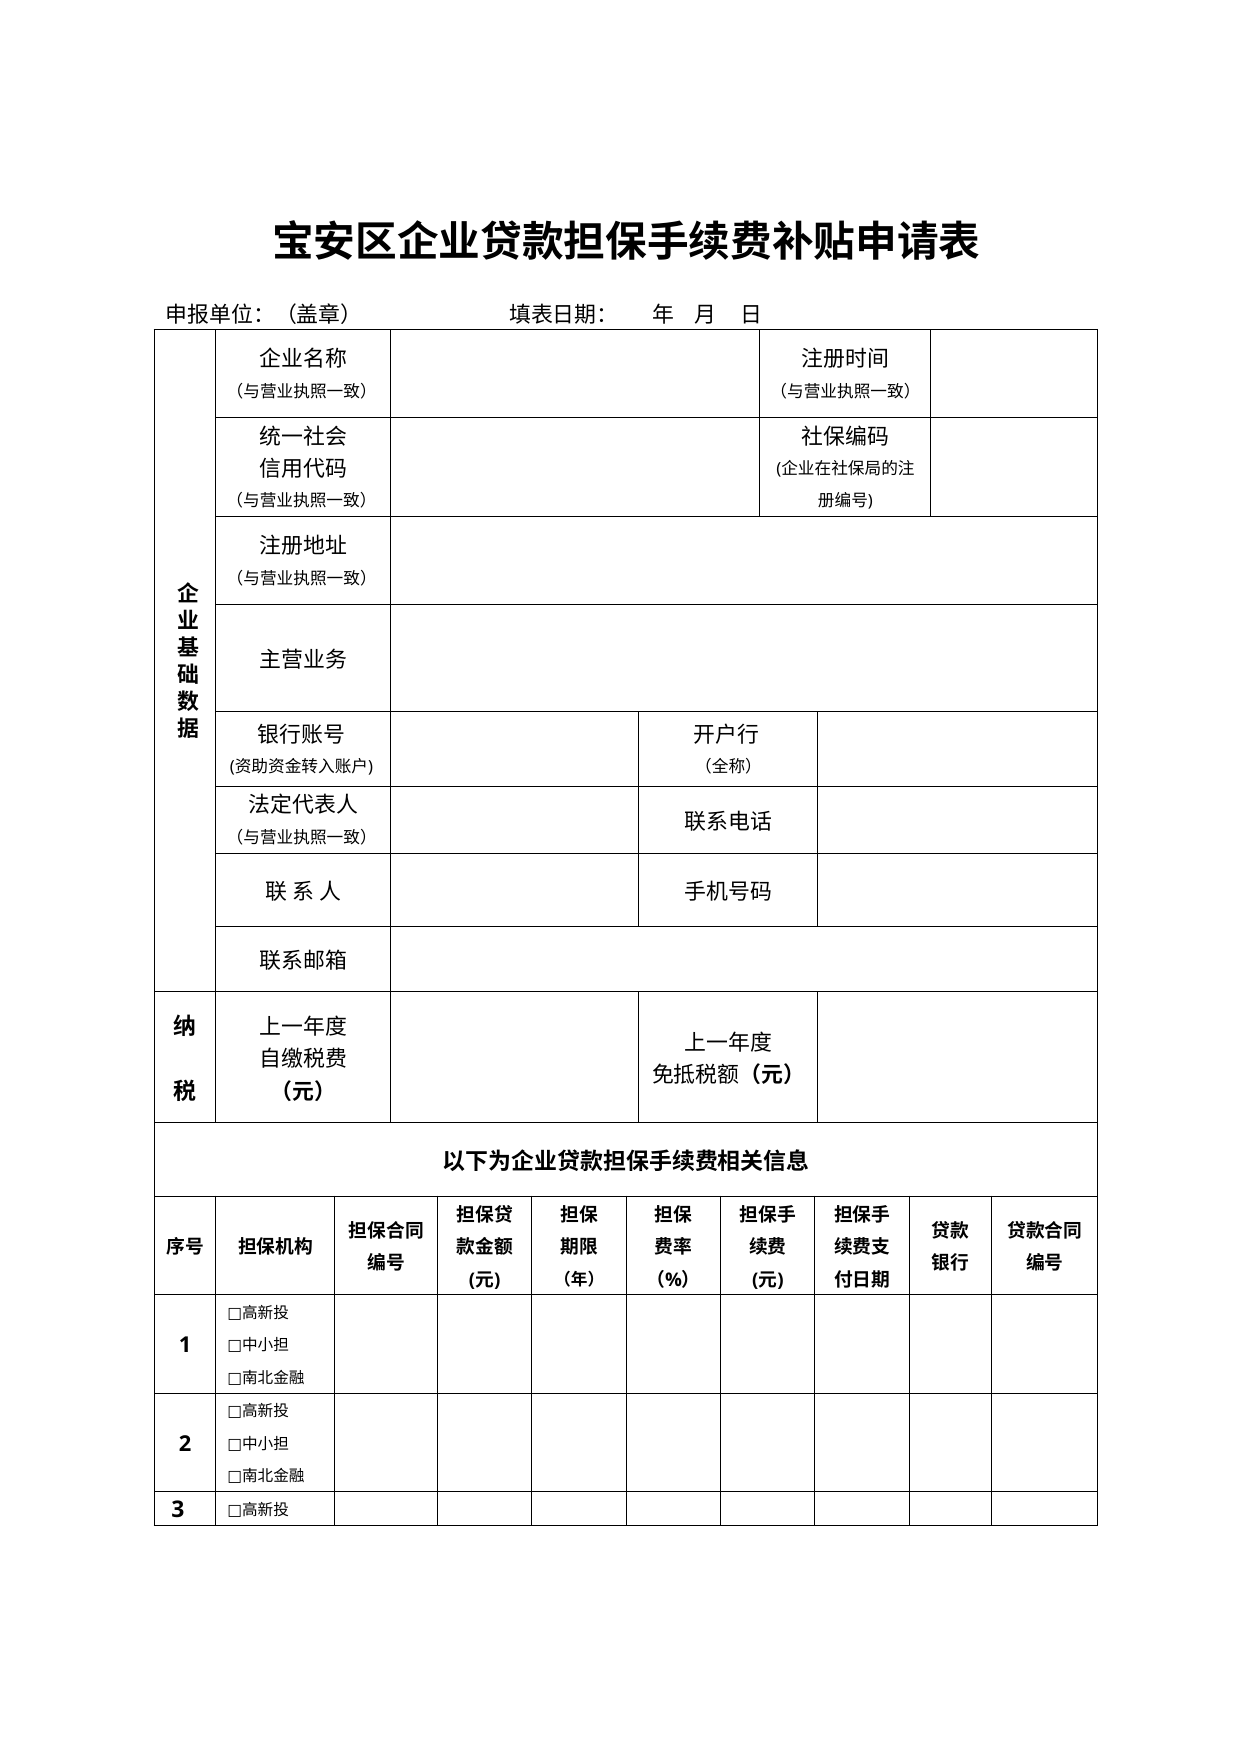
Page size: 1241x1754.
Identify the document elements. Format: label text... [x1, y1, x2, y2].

table_cell [721, 1295, 814, 1393]
table_cell [818, 854, 1097, 926]
table_cell 银行账号 (资助资金转入账户) [216, 712, 390, 786]
table_cell 以下为企业贷款担保手续费相关信息 [155, 1123, 1097, 1196]
table_cell [532, 1295, 626, 1393]
table_cell 主营业务 [216, 605, 390, 711]
table_cell [815, 1295, 909, 1393]
table_cell [532, 1394, 626, 1491]
table_cell [335, 1492, 437, 1525]
table_cell 担保手续费支付日期 [815, 1197, 909, 1294]
table_cell 3 [155, 1492, 215, 1525]
table_header 注册时间 （与营业执照一致） [760, 330, 930, 417]
table_cell [391, 712, 638, 786]
table_cell [438, 1295, 531, 1393]
table_cell [335, 1394, 437, 1491]
table_cell [931, 418, 1097, 516]
table_header 企业名称 （与营业执照一致） [216, 330, 390, 417]
table_cell [335, 1295, 437, 1393]
table_cell [627, 1492, 720, 1525]
table_cell [721, 1492, 814, 1525]
table_cell 贷款合同 编号 [992, 1197, 1097, 1294]
table_cell [391, 787, 638, 852]
table_cell [910, 1492, 991, 1525]
table_cell [391, 992, 638, 1122]
table_cell 贷款 银行 [910, 1197, 991, 1294]
table_cell [910, 1394, 991, 1491]
table_cell [910, 1295, 991, 1393]
table_cell [992, 1295, 1097, 1393]
table_cell 联系电话 [639, 787, 817, 852]
table_cell [391, 927, 1097, 991]
table_cell 1 [155, 1295, 215, 1393]
table_cell 2 [155, 1394, 215, 1491]
table_cell 担保手续费 (元) [721, 1197, 814, 1294]
table_cell [532, 1492, 626, 1525]
table_cell □高新投 □中小担 □南北金融 [216, 1492, 334, 1525]
table_cell 手机号码 [639, 854, 817, 926]
table_cell 统一社会 信用代码 （与营业执照一致） [216, 418, 390, 516]
table_cell [627, 1394, 720, 1491]
table_cell [815, 1394, 909, 1491]
table_cell [818, 992, 1097, 1122]
table_cell [438, 1394, 531, 1491]
table_cell 序号 [155, 1197, 215, 1294]
table_cell [391, 418, 759, 516]
table_cell [391, 854, 638, 926]
table_cell 上一年度 自缴税费（元） [216, 992, 390, 1122]
table_cell 法定代表人 （与营业执照一致） [216, 787, 390, 852]
table_cell 上一年度 免抵税额（元） [639, 992, 817, 1122]
table_cell □高新投 □中小担 □南北金融 [216, 1394, 334, 1491]
table_cell [818, 712, 1097, 786]
table_cell 纳税 [155, 992, 215, 1122]
table_header 企 业 基 础 数 据 [155, 330, 215, 991]
table_cell [721, 1394, 814, 1491]
text 宝安区企业贷款担保手续费补贴申请表 [165, 206, 1087, 271]
text 申报单位：（盖章） 填表日期： 年 月 日 [165, 296, 1087, 329]
table_cell [815, 1492, 909, 1525]
table_cell 注册地址 （与营业执照一致） [216, 517, 390, 604]
table_cell 担保 费率 （%） [627, 1197, 720, 1294]
table_cell 担保 期限（年） [532, 1197, 626, 1294]
table_cell 联 系 人 [216, 854, 390, 926]
table_cell [391, 605, 1097, 711]
table_cell 担保贷款金额 (元) [438, 1197, 531, 1294]
table_cell 联系邮箱 [216, 927, 390, 991]
table_cell 担保机构 [216, 1197, 334, 1294]
table_cell [627, 1295, 720, 1393]
table_cell 担保合同编号 [335, 1197, 437, 1294]
table_cell [992, 1394, 1097, 1491]
table_header [931, 330, 1097, 417]
table_cell □高新投 □中小担 □南北金融 [216, 1295, 334, 1393]
table_cell 开户行 （全称） [639, 712, 817, 786]
table_header [391, 330, 759, 417]
table_cell [391, 517, 1097, 604]
table_cell 社保编码 (企业在社保局的注册编号) [760, 418, 930, 516]
table_cell [992, 1492, 1097, 1525]
table_cell [438, 1492, 531, 1525]
table_cell [818, 787, 1097, 852]
